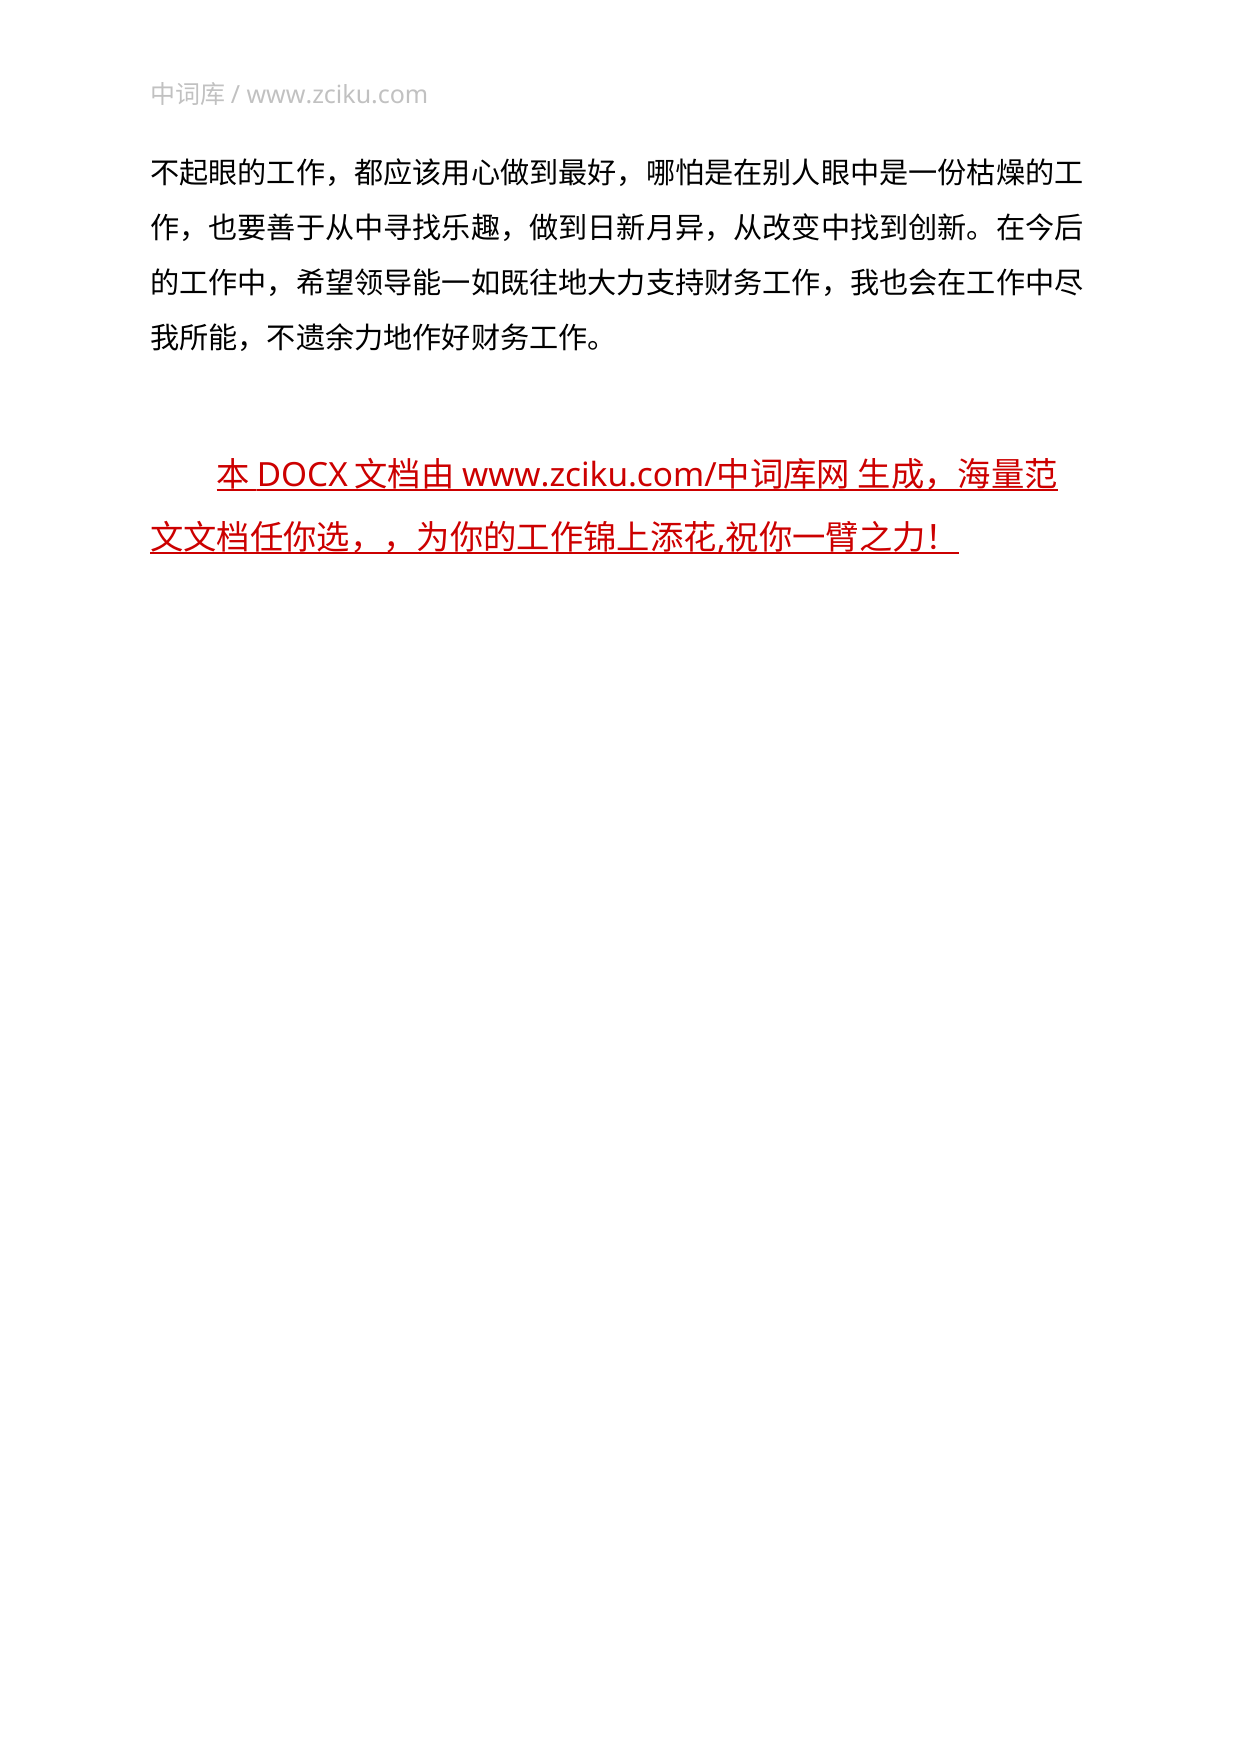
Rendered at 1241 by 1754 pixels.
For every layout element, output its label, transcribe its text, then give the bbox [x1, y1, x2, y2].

text 本DOCX文档由 www.zciku.com/中词库网 生成，海量范文文档任你选，，为你的工作锦上添花,祝你一臂之力！ [150, 448, 1090, 559]
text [150, 150, 1090, 357]
